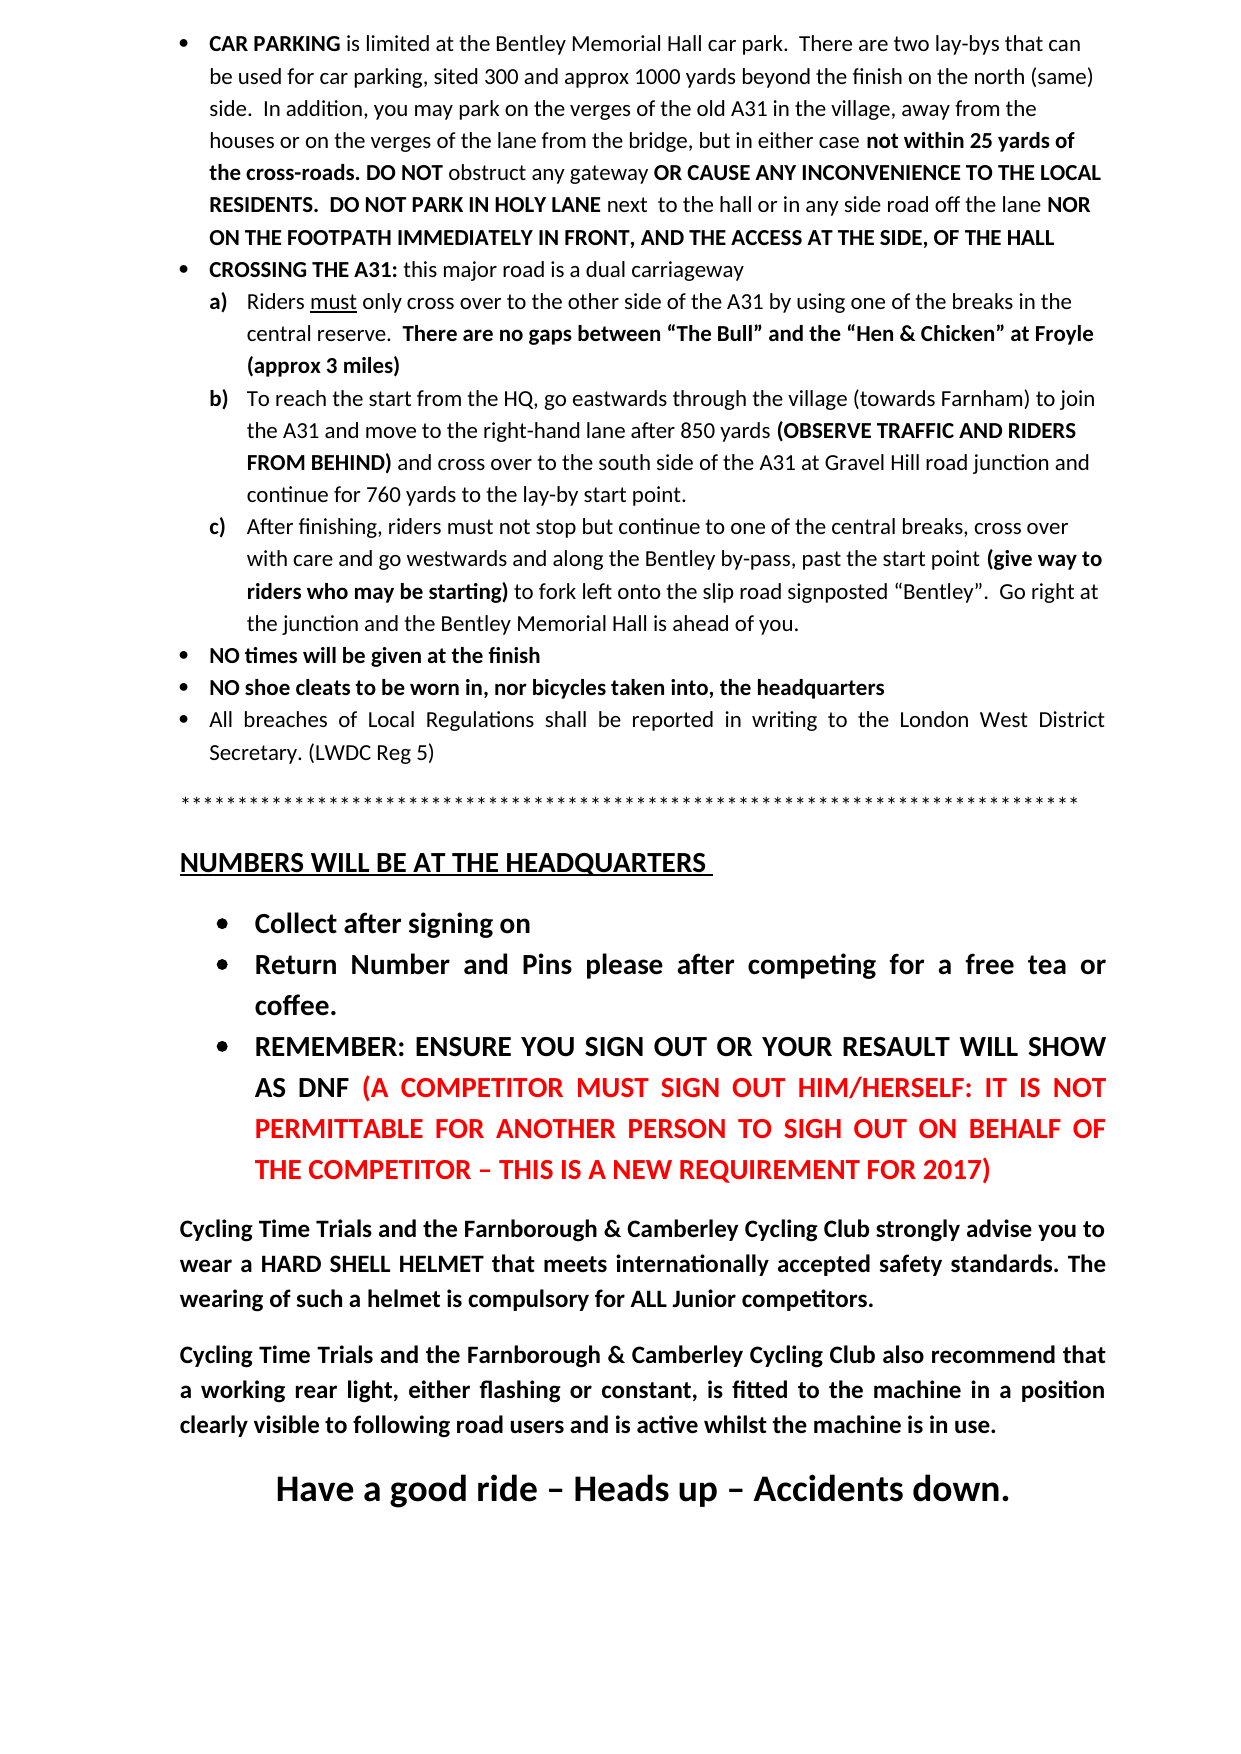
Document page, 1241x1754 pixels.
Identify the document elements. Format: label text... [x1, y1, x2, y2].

list NO shoe cleats to be worn in, nor bicycles taken into, the headquarters [179, 673, 1107, 701]
list CROSSING THE A31: this major road is a dual carriageway [179, 255, 1107, 283]
text NUMBERS WILL BE AT THE HEADQUARTERS [179, 844, 1107, 879]
list All breaches of Local Regulations shall be reported in writing to the London West District Secretary. (LWDC Reg 5) [179, 706, 1107, 766]
list After finishing, riders must not stop but continue to one of the central breaks, cross over with care and go westwards and along the Bentley by-pass, past the start point (give way to riders who may be starting) to fork left onto the slip road signposted “Bentley”. Go right at the junction and the Bentley Memorial Hall is ahead of you. [209, 512, 1107, 637]
list REMEMBER: ENSURE YOU SIGN OUT OR YOUR RESAULT WILL SHOW AS DNF (A COMPETITOR MUST SIGN OUT HIM/HERSELF: IT IS NOT PERMITTABLE FOR ANOTHER PERSON TO SIGH OUT ON BEHALF OF THE COMPETITOR – THIS IS A NEW REQUIREMENT FOR 2017) [217, 1028, 1107, 1187]
text Cycling Time Trials and the Farnborough & Camberley Cycling Club also recommend that a working rear light, either flashing or constant, is fitted to the machine in a position clearly visible to following road users and is active whilst the machine is in use. [179, 1339, 1107, 1439]
list NO times will be given at the finish [179, 641, 1107, 669]
list CAR PARKING is limited at the Bentley Memorial Hall car park. There are two lay-bys that can be used for car parking, sited 300 and approx 1000 yards beyond the finish on the north (same) side. In addition, you may park on the verges of the old A31 in the village, away from the houses or on the verges of the lane from the bridge, but in either case not within 25 yards of the cross-roads. DO NOT obstruct any gateway OR CAUSE ANY INCONVENIENCE TO THE LOCAL RESIDENTS. DO NOT PARK IN HOLY LANE next to the hall or in any side road off the lane NOR ON THE FOOTPATH IMMEDIATELY IN FRONT, AND THE ACCESS AT THE SIDE, OF THE HALL [179, 29, 1107, 251]
text Cycling Time Trials and the Farnborough & Camberley Cycling Club strongly advise you to wear a HARD SHELL HELMET that meets internationally accepted safety standards. The wearing of such a helmet is compulsory for ALL Junior competitors. [179, 1213, 1107, 1313]
text Have a good ride – Heads up – Accidents down. [179, 1464, 1107, 1510]
list Riders must only cross over to the other side of the A31 by using one of the breaks in the central reserve. There are no gaps between “The Bull” and the “Hen & Chicken” at Froyle (approx 3 miles) [209, 287, 1107, 379]
list Collect after signing on [217, 906, 1107, 941]
text ******************************************************************************* [179, 791, 1107, 819]
list To reach the start from the HQ, go eastwards through the village (towards Farnham) to join the A31 and move to the right-hand lane after 850 yards (OBSERVE TRAFFIC AND RIDERS FROM BEHIND) and cross over to the south side of the A31 at Gravel Hill road junction and continue for 760 yards to the lay-by start point. [209, 384, 1107, 508]
list Return Number and Pins please after competing for a free tea or coffee. [217, 946, 1107, 1023]
